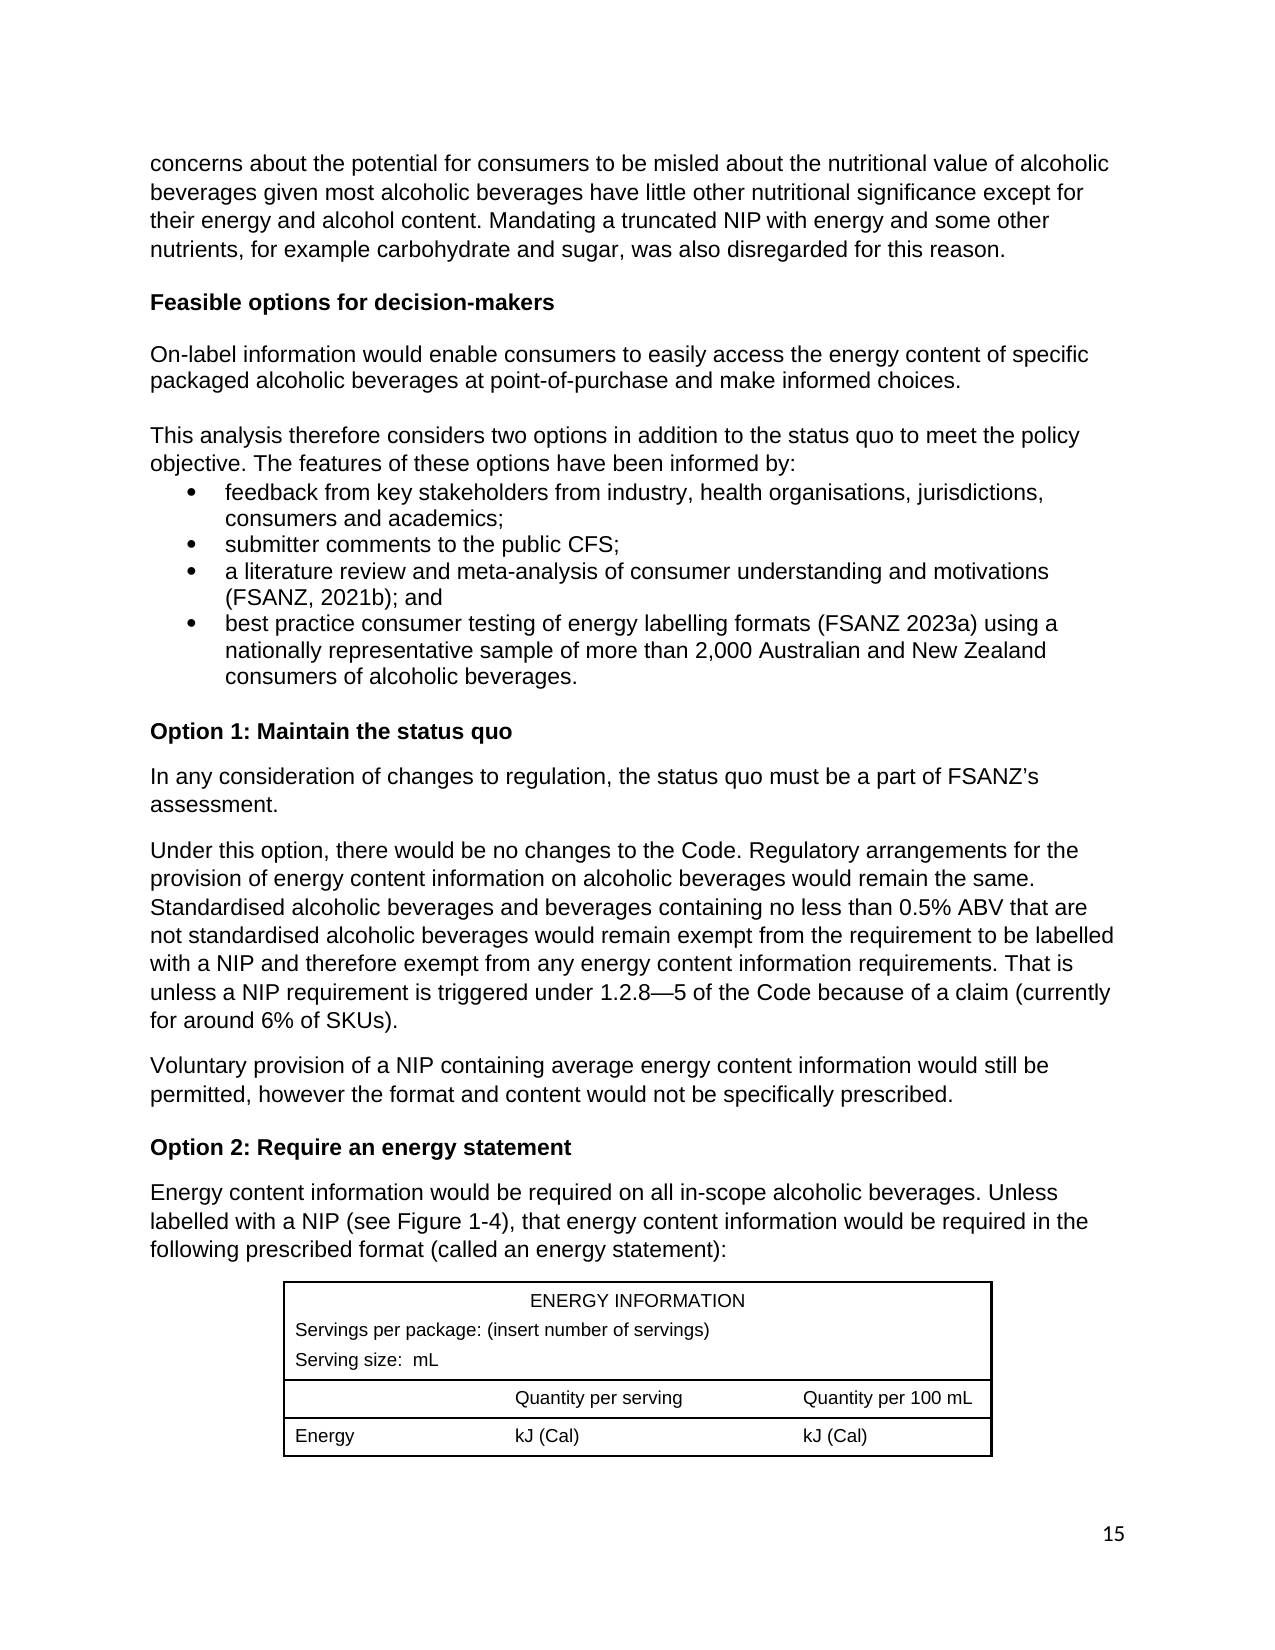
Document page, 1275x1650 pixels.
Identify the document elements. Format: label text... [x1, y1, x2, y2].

text In any consideration of changes to regulation, the status quo must be a part of FSANZ’s assessment. [150, 763, 1125, 818]
table_cell Energy [285, 1419, 503, 1455]
table_cell kJ (Cal) [504, 1419, 792, 1455]
text Option 2: Require an energy statement [150, 1134, 1125, 1161]
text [150, 150, 1125, 262]
text This analysis therefore considers two options in addition to the status quo to meet the policy objective. The features of these options have been informed by: [150, 422, 1125, 477]
table_cell Quantity per 100 mL [792, 1381, 990, 1417]
text Voluntary provision of a NIP containing average energy content information would still be permitted, however the format and content would not be specifically prescribed. [150, 1052, 1125, 1107]
list best practice consumer testing of energy labelling formats (FSANZ 2023a) using a nationally representative sample of more than 2,000 Australian and New Zealand consumers of alcoholic beverages. [187, 610, 1125, 689]
list submitter comments to the public CFS; [187, 531, 1125, 558]
list a literature review and meta-analysis of consumer understanding and motivations (FSANZ, 2021b); and [187, 558, 1125, 610]
text On-label information would enable consumers to easily access the energy content of specific packaged alcoholic beverages at point-of-purchase and make informed choices. [150, 341, 1125, 393]
text Under this option, there would be no changes to the Code. Regulatory arrangements for the provision of energy content information on alcoholic beverages would remain the same. Standardised alcoholic beverages and beverages containing no less than 0.5% ABV that are not standardised alcoholic beverages would remain exempt from the requirement to be labelled with a NIP and therefore exempt from any energy content information requirements. That is unless a NIP requirement is triggered under 1.2.8—5 of the Code because of a claim (currently for around 6% of SKUs). [150, 837, 1125, 1033]
table_cell [285, 1381, 503, 1417]
subtitle Feasible options for decision-makers [150, 289, 1125, 316]
list feedback from key stakeholders from industry, health organisations, jurisdictions, consumers and academics; [187, 479, 1125, 531]
table_header ENERGY INFORMATION Servings per package: (insert number of servings) Serving size: mL [285, 1283, 990, 1378]
table_cell Quantity per serving [504, 1381, 792, 1417]
text Option 1: Maintain the status quo [150, 718, 1125, 744]
table_cell kJ (Cal) [792, 1419, 990, 1455]
text Energy content information would be required on all in-scope alcoholic beverages. Unless labelled with a NIP (see Figure 1-4), that energy content information would be required in the following prescribed format (called an energy statement): [150, 1179, 1125, 1262]
